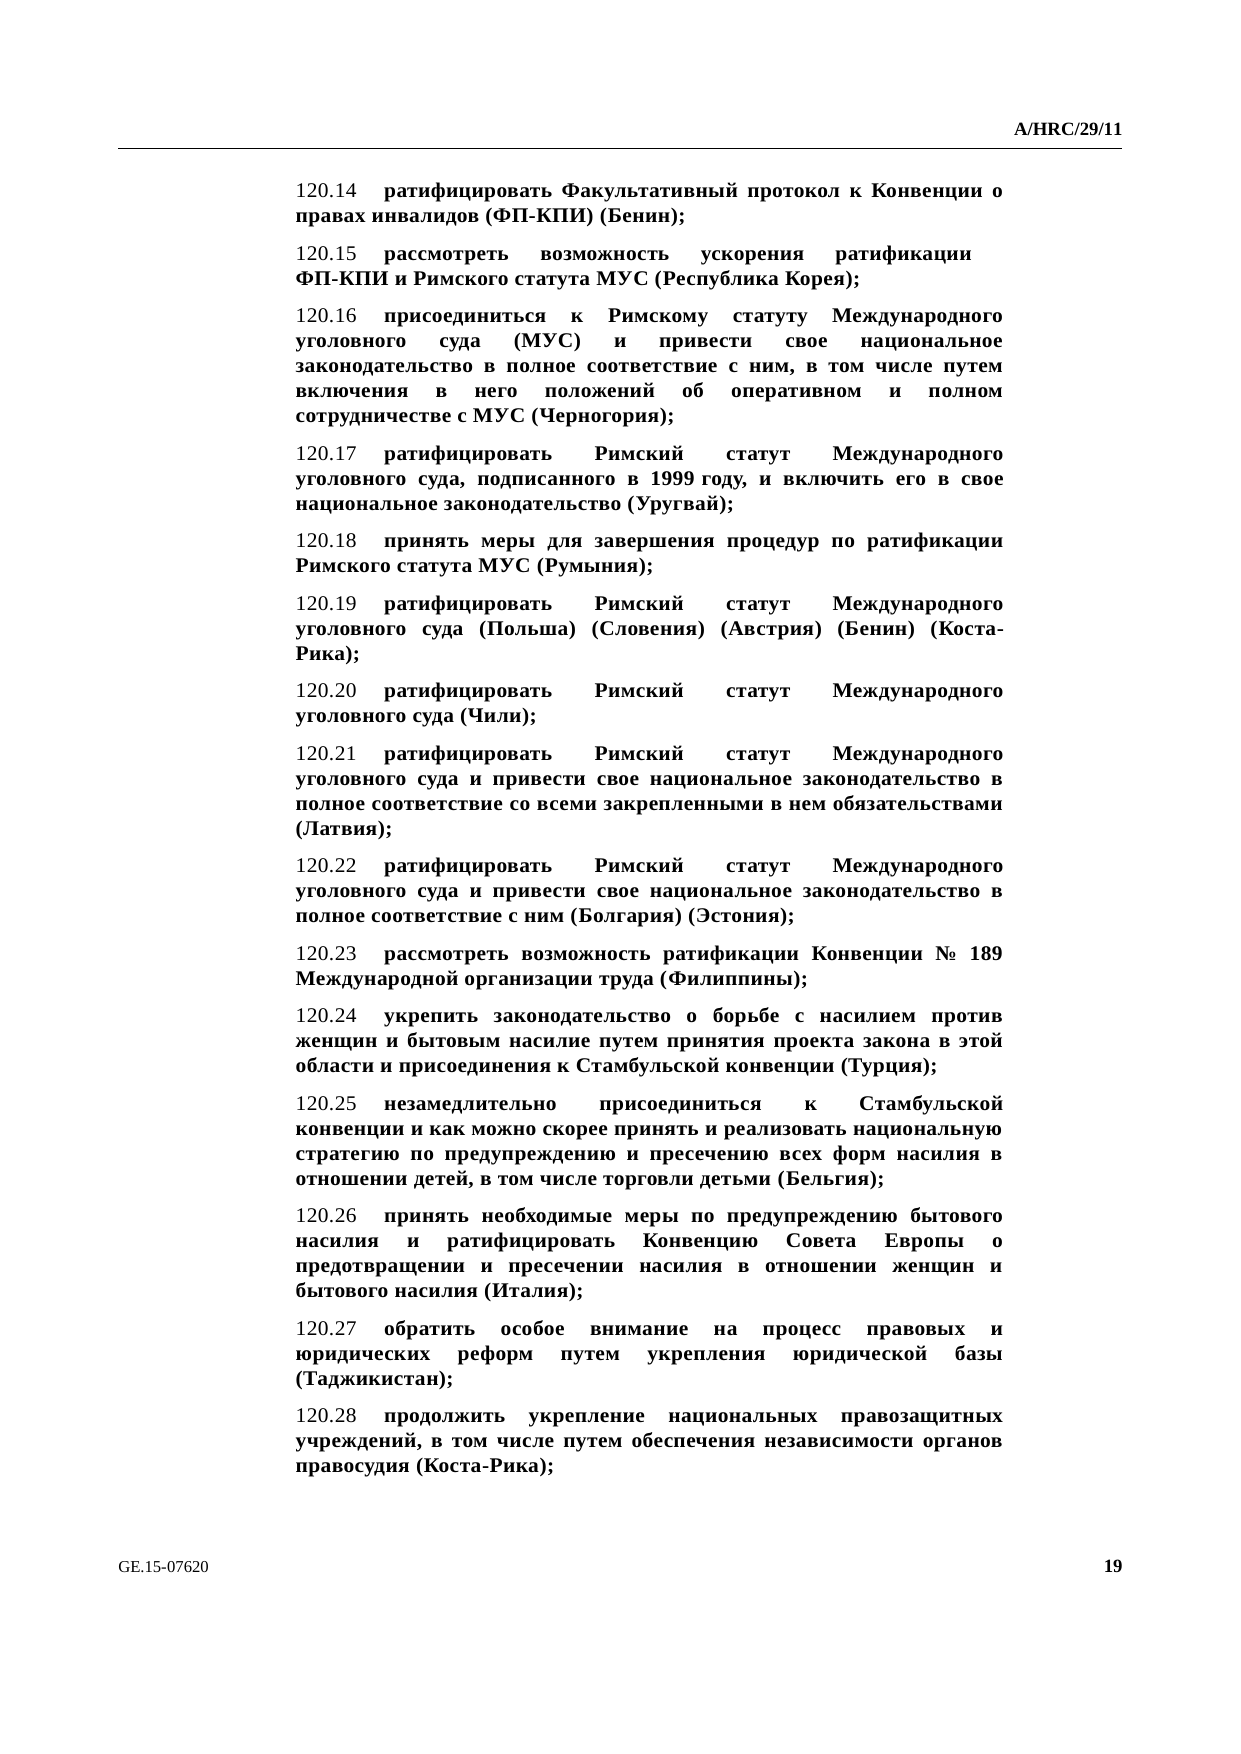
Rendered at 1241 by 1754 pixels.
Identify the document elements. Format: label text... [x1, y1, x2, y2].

text 120.23 рассмотреть возможность ратификации Конвенции № 189 Международной организации труда (Филиппины); [295, 940, 1004, 990]
text 120.26 принять необходимые меры по предупреждению бытового насилия и ратифицировать Конвенцию Совета Европы о предотвращении и пресечении насилия в отношении женщин и бытового насилия (Италия); [295, 1202, 1004, 1302]
text 120.18 принять меры для завершения процедур по ратификации Римского статута МУС (Румыния); [295, 527, 1004, 577]
text 120.17 ратифицировать Римский статут Международного уголовного суда, подписанного в 1999 году, и включить его в свое национальное законодательство (Уругвай); [295, 440, 1004, 515]
text 120.27 обратить особое внимание на процесс правовых и юридических реформ путем укрепления юридической базы (Таджикистан); [295, 1315, 1004, 1390]
text 120.15 рассмотреть возможность ускорения ратификации ФП-КПИ и Римского статута МУС (Республика Корея); [295, 240, 1004, 290]
text 120.22 ратифицировать Римский статут Международного уголовного суда и привести свое национальное законодательство в полное соответствие с ним (Болгария) (Эстония); [295, 852, 1004, 927]
text 120.14 ратифицировать Факультативный протокол к Конвенции о правах инвалидов (ФП-КПИ) (Бенин); [295, 177, 1004, 227]
text 120.20 ратифицировать Римский статут Международного уголовного суда (Чили); [295, 677, 1004, 727]
text 120.16 присоединиться к Римскому статуту Международного уголовного суда (МУС) и привести свое национальное законодательство в полное соответствие с ним, в том числе путем включения в него положений об оперативном и полном сотрудничестве с МУС (Черногория); [295, 302, 1004, 427]
text 120.24 укрепить законодательство о борьбе с насилием против женщин и бытовым насилие путем принятия проекта закона в этой области и присоединения к Стамбульской конвенции (Турция); [295, 1002, 1004, 1077]
text 120.21 ратифицировать Римский статут Международного уголовного суда и привести свое национальное законодательство в полное соответствие со всеми закрепленными в нем обязательствами (Латвия); [295, 740, 1004, 840]
text 120.28 продолжить укрепление национальных правозащитных учреждений, в том числе путем обеспечения независимости органов правосудия (Коста-Рика); [295, 1402, 1004, 1477]
text 120.25 незамедлительно присоединиться к Стамбульской конвенции и как можно скорее принять и реализовать национальную стратегию по предупреждению и пресечению всех форм насилия в отношении детей, в том числе торговли детьми (Бельгия); [295, 1090, 1004, 1190]
text 120.19 ратифицировать Римский статут Международного уголовного суда (Польша) (Словения) (Австрия) (Бенин) (Коста-Рика); [295, 590, 1004, 665]
